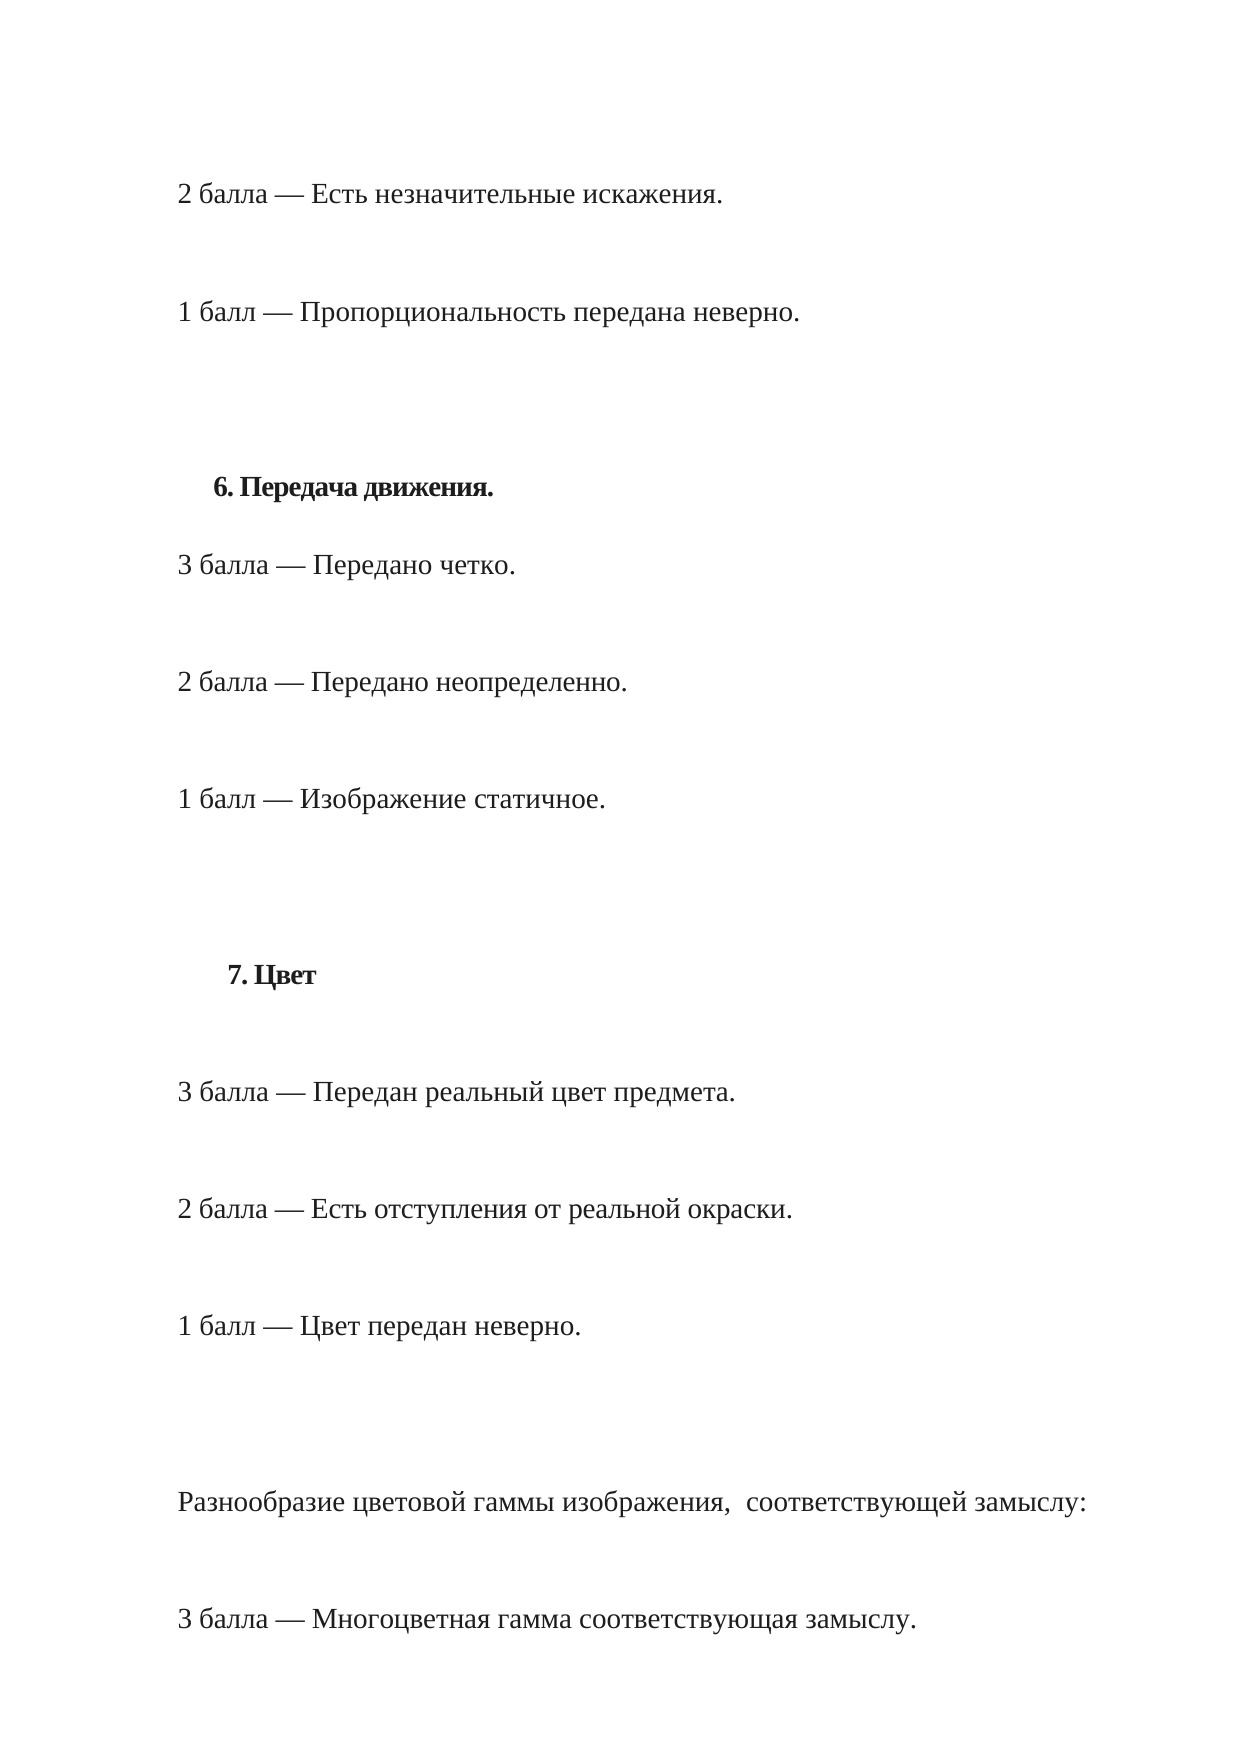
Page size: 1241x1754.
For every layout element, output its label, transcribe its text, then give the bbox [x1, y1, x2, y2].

text 6. Передача движения. [206, 469, 1152, 503]
text 3 балла — Многоцветная гамма соответствующая замыслу. [177, 1601, 1152, 1635]
text 2 балла — Есть незначительные искажения. [177, 177, 1152, 210]
text 2 балла — Есть отступления от реальной окраски. [177, 1191, 1152, 1225]
text 7. Цвет [177, 957, 1152, 991]
text 3 балла — Передан реальный цвет предмета. [177, 1074, 1152, 1108]
text Разнообразие цветовой гаммы изображения, соответствующей замыслу: [177, 1484, 1152, 1518]
text 1 балл — Цвет передан неверно. [177, 1308, 1152, 1342]
text 1 балл — Изображение статичное. [177, 782, 1152, 815]
text 1 балл — Пропорциональность передана неверно. [177, 294, 1152, 327]
text 3 балла — Передано четко. [177, 547, 1152, 581]
text 2 балла — Передано неопределенно. [177, 664, 1152, 698]
